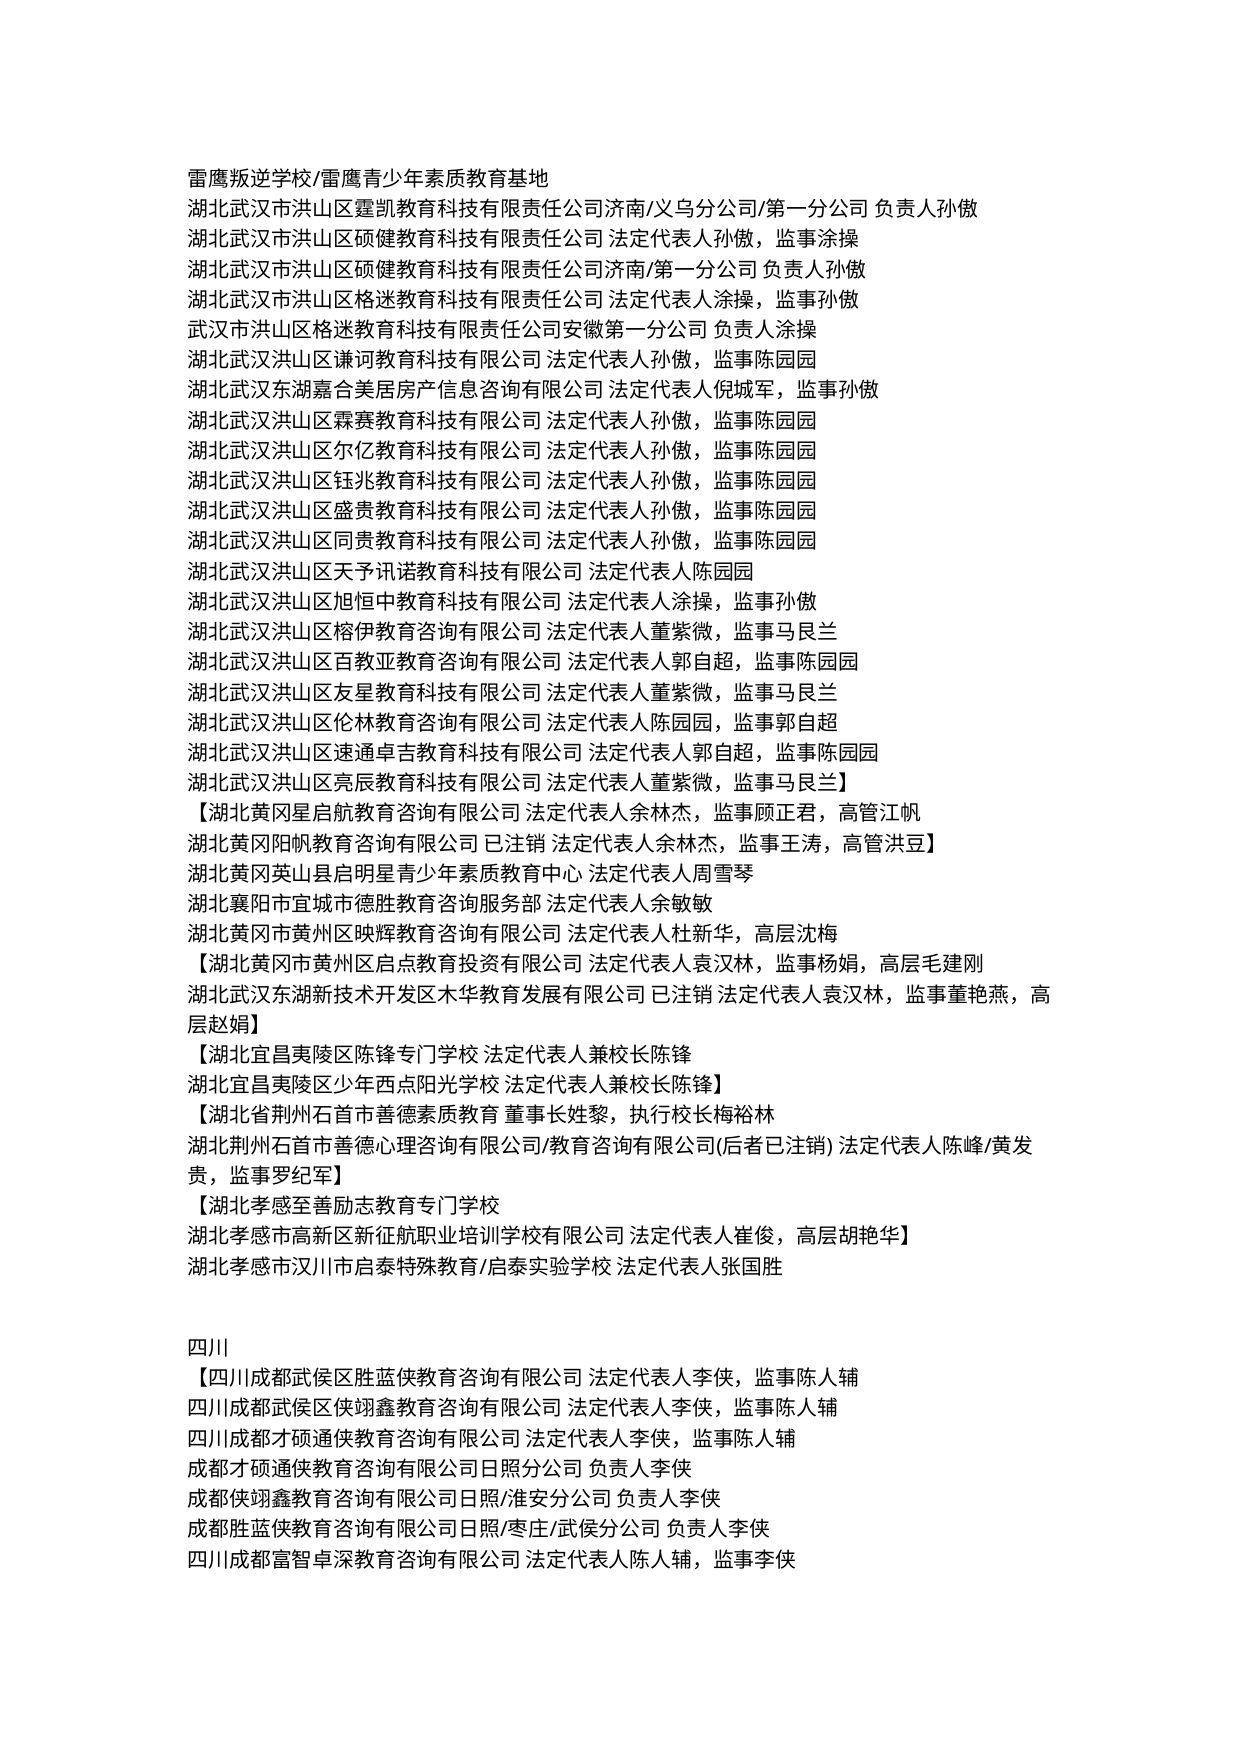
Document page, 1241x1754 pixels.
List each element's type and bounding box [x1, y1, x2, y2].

subtitle [187, 162, 1053, 1573]
